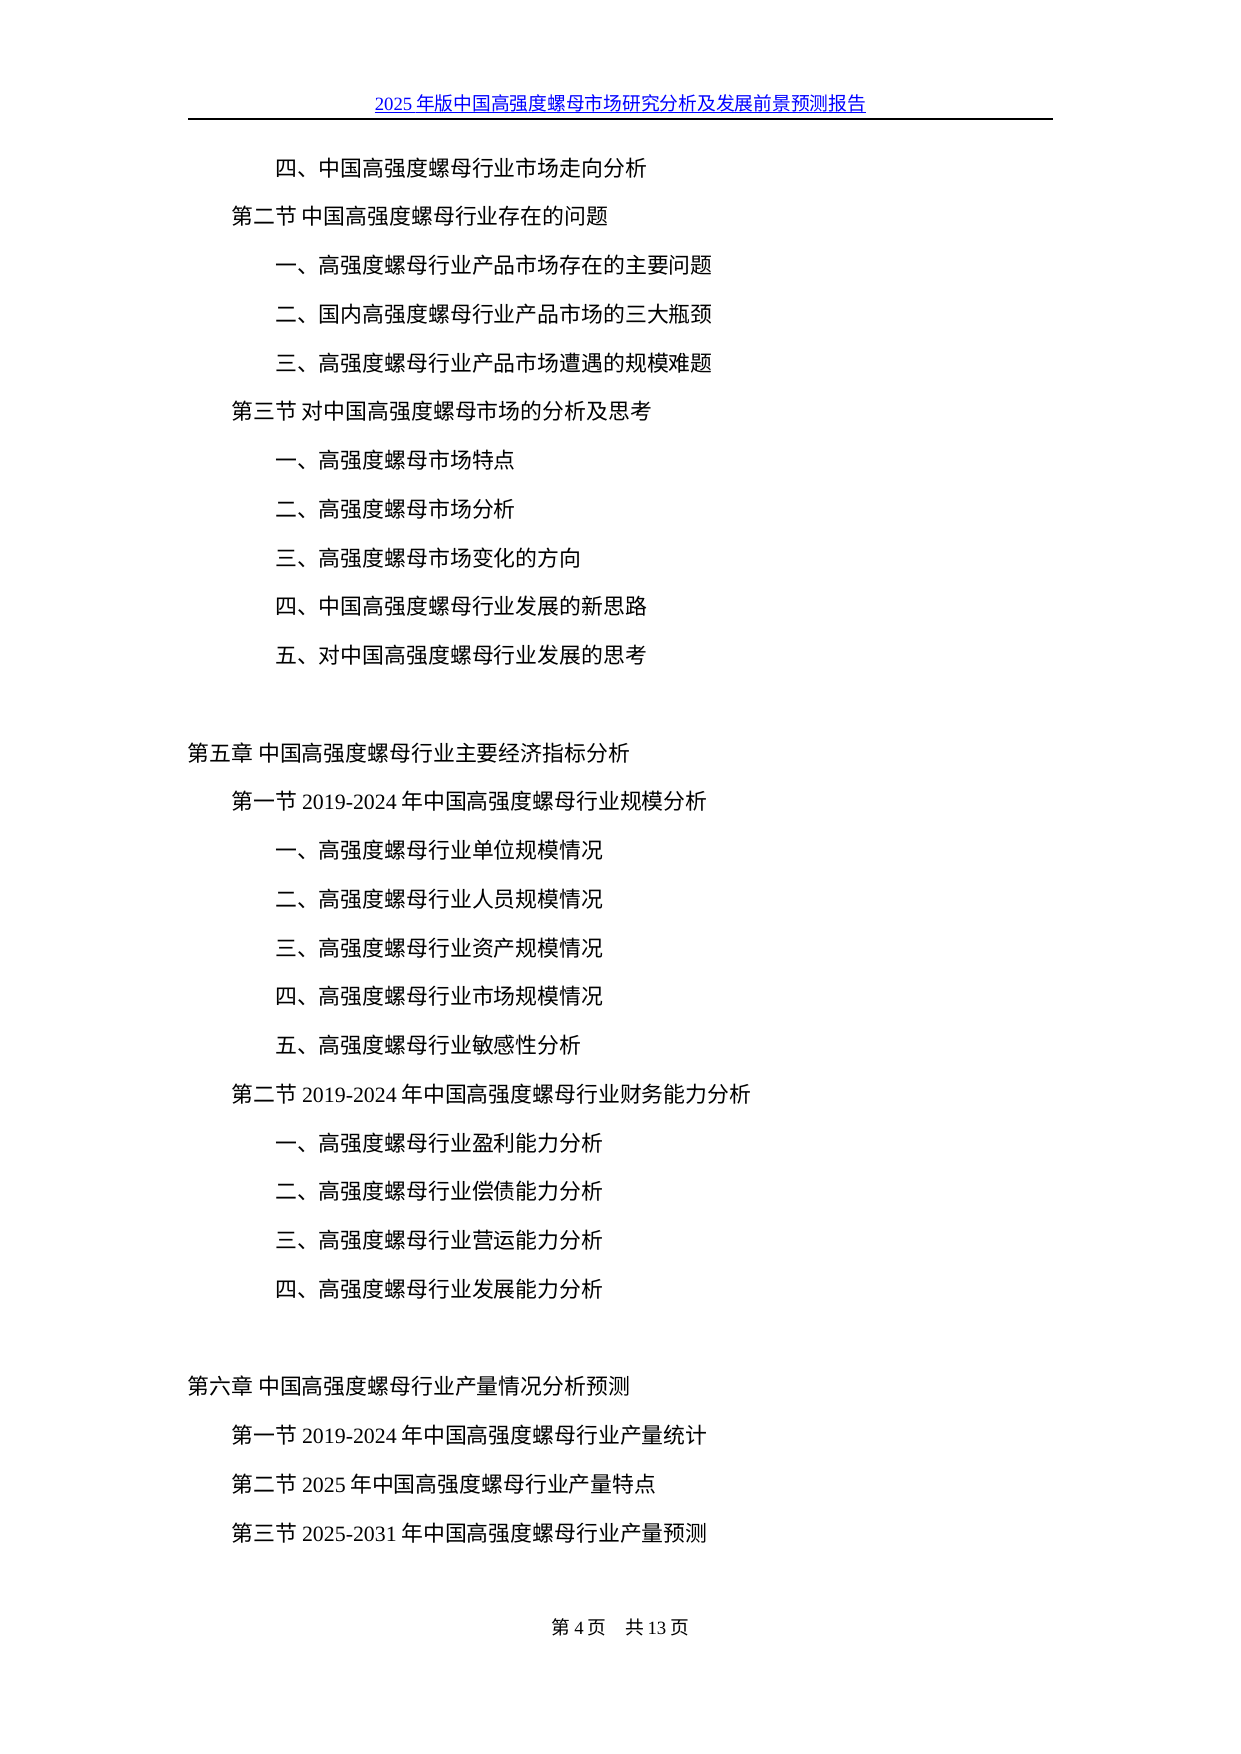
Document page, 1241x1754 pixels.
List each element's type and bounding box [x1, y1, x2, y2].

text [187, 150, 1053, 1548]
